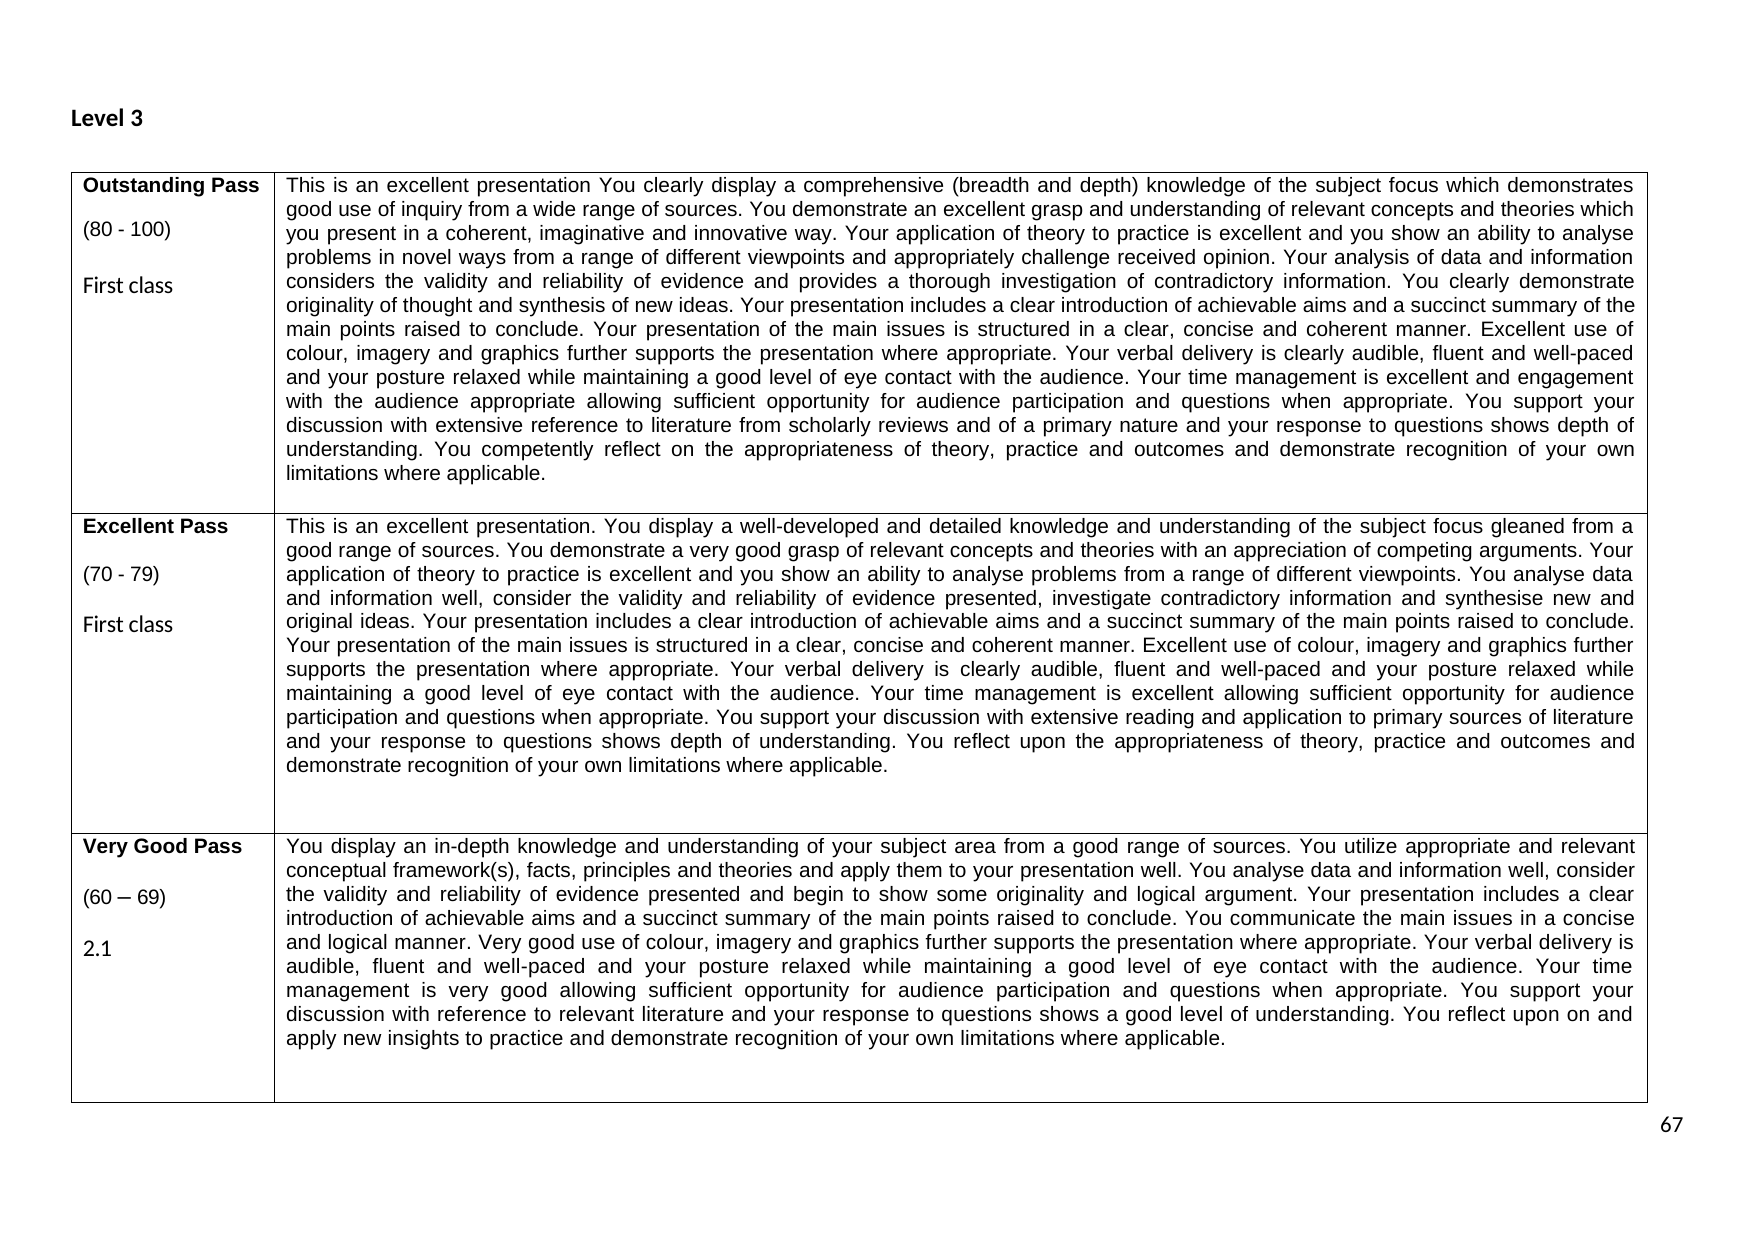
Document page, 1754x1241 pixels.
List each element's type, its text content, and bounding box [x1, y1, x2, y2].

text Level 3 [71, 102, 1683, 132]
table_cell Excellent Pass (70 - 79) First class [72, 514, 274, 833]
table_header Outstanding Pass (80 - 100) First class [72, 173, 274, 512]
table_cell Very Good Pass (60 – 69) 2.1 [72, 834, 274, 1102]
table_header This is an excellent presentation You clearly display a comprehensive (breadth and depth) knowledge of the subject focus which demonstrates good use of inquiry from a wide range of sources. You demonstrate an excellent grasp and understanding of relevant concepts and theories which you present in a coherent, imaginative and innovative way. Your application of theory to practice is excellent and you show an ability to analyse problems in novel ways from a range of different viewpoints and appropriately challenge received opinion. Your analysis of data and information considers the validity and reliability of evidence and provides a thorough investigation of contradictory information. You clearly demonstrate originality of thought and synthesis of new ideas. Your presentation includes a clear introduction of achievable aims and a succinct summary of the main points raised to conclude. Your presentation of the main issues is structured in a clear, concise and coherent manner. Excellent use of colour, imagery and graphics further supports the presentation where appropriate. Your verbal delivery is clearly audible, fluent and well-paced and your posture relaxed while maintaining a good level of eye contact with the audience. Your time management is excellent and engagement with the audience appropriate allowing sufficient opportunity for audience participation and questions when appropriate. You support your discussion with extensive reference to literature from scholarly reviews and of a primary nature and your response to questions shows depth of understanding. You competently reflect on the appropriateness of theory, practice and outcomes and demonstrate recognition of your own limitations where applicable. [275, 173, 1647, 512]
table_cell This is an excellent presentation. You display a well-developed and detailed knowledge and understanding of the subject focus gleaned from a good range of sources. You demonstrate a very good grasp of relevant concepts and theories with an appreciation of competing arguments. Your application of theory to practice is excellent and you show an ability to analyse problems from a range of different viewpoints. You analyse data and information well, consider the validity and reliability of evidence presented, investigate contradictory information and synthesise new and original ideas. Your presentation includes a clear introduction of achievable aims and a succinct summary of the main points raised to conclude. Your presentation of the main issues is structured in a clear, concise and coherent manner. Excellent use of colour, imagery and graphics further supports the presentation where appropriate. Your verbal delivery is clearly audible, fluent and well-paced and your posture relaxed while maintaining a good level of eye contact with the audience. Your time management is excellent allowing sufficient opportunity for audience participation and questions when appropriate. You support your discussion with extensive reading and application to primary sources of literature and your response to questions shows depth of understanding. You reflect upon the appropriateness of theory, practice and outcomes and demonstrate recognition of your own limitations where applicable. [275, 514, 1647, 833]
table_cell You display an in-depth knowledge and understanding of your subject area from a good range of sources. You utilize appropriate and relevant conceptual framework(s), facts, principles and theories and apply them to your presentation well. You analyse data and information well, consider the validity and reliability of evidence presented and begin to show some originality and logical argument. Your presentation includes a clear introduction of achievable aims and a succinct summary of the main points raised to conclude. You communicate the main issues in a concise and logical manner. Very good use of colour, imagery and graphics further supports the presentation where appropriate. Your verbal delivery is audible, fluent and well-paced and your posture relaxed while maintaining a good level of eye contact with the audience. Your time management is very good allowing sufficient opportunity for audience participation and questions when appropriate. You support your discussion with reference to relevant literature and your response to questions shows a good level of understanding. You reflect upon on and apply new insights to practice and demonstrate recognition of your own limitations where applicable. [275, 834, 1647, 1102]
